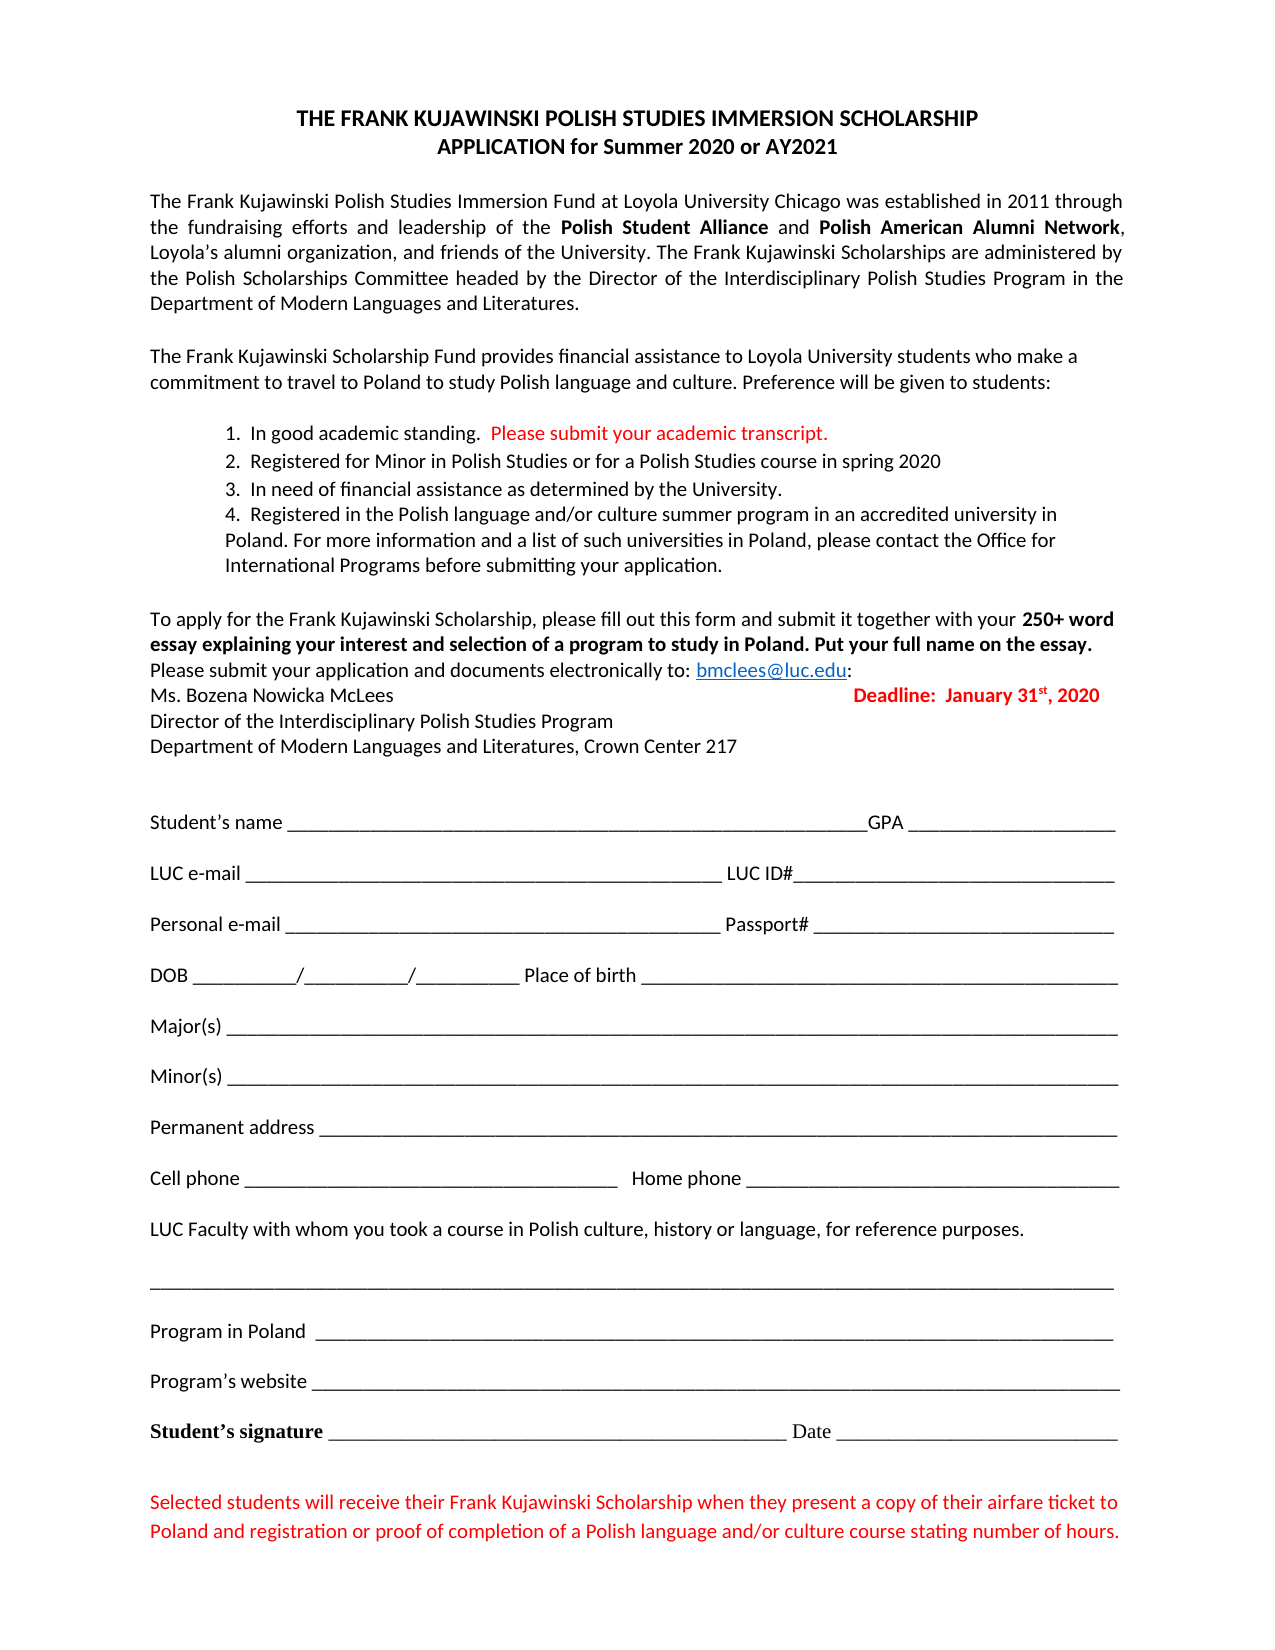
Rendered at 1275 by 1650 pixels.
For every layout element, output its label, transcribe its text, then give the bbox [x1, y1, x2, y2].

text Director of the Interdisciplinary Polish Studies Program [150, 708, 1125, 733]
text LUC Faculty with whom you took a course in Polish culture, history or language, for reference purposes. [150, 1216, 1125, 1242]
text The Frank Kujawinski Scholarship Fund provides financial assistance to Loyola University students who make a commitment to travel to Poland to study Polish language and culture. Preference will be given to students: [150, 343, 1125, 394]
text Program in Poland _____________________________________________________________________________ [150, 1318, 1125, 1343]
text Please submit your application and documents electronically to: bmclees@luc.edu: [150, 657, 1125, 682]
text To apply for the Frank Kujawinski Scholarship, please fill out this form and submit it together with your 250+ word essay explaining your interest and selection of a program to study in Poland. Put your full name on the essay. [150, 606, 1125, 657]
text Permanent address _____________________________________________________________________________ [150, 1114, 1125, 1140]
text The Frank Kujawinski Polish Studies Immersion Fund at Loyola University Chicago was established in 2011 through the fundraising efforts and leadership of the Polish Student Alliance and Polish American Alumni Network, Loyola’s alumni organization, and friends of the University. The Frank Kujawinski Scholarships are administered by the Polish Scholarships Committee headed by the Director of the Interdisciplinary Polish Studies Program in the Department of Modern Languages and Literatures. [150, 188, 1125, 316]
text 4. Registered in the Polish language and/or culture summer program in an accredited university in Poland. For more information and a list of such universities in Poland, please contact the Office for International Programs before submitting your application. [225, 502, 1125, 578]
text APPLICATION for Summer 2020 or AY2021 [150, 132, 1125, 160]
text Cell phone ____________________________________ Home phone ____________________________________ [150, 1165, 1125, 1191]
text Minor(s) ______________________________________________________________________________________ [150, 1064, 1125, 1089]
text Department of Modern Languages and Literatures, Crown Center 217 [150, 733, 1125, 759]
text 3. In need of financial assistance as determined by the University. [225, 476, 1125, 502]
text DOB __________/__________/__________ Place of birth ______________________________________________ [150, 962, 1125, 987]
text Personal e-mail __________________________________________ Passport# _____________________________ [150, 911, 1125, 937]
text Ms. Bozena Nowicka McLees Deadline: January 31st, 2020 [150, 682, 1125, 708]
text Program’s website ______________________________________________________________________________ [150, 1369, 1125, 1394]
text Student’s name ________________________________________________________GPA ____________________ [150, 809, 1125, 835]
text Major(s) ______________________________________________________________________________________ [150, 1013, 1125, 1038]
text Selected students will receive their Frank Kujawinski Scholarship when they present a copy of their airfare ticket to Poland and registration or proof of completion of a Polish language and/or culture course stating number of hours. [150, 1489, 1125, 1544]
text THE FRANK KUJAWINSKI POLISH STUDIES IMMERSION SCHOLARSHIP [150, 103, 1125, 132]
text _____________________________________________________________________________________________ [150, 1267, 1125, 1292]
text 2. Registered for Minor in Polish Studies or for a Polish Studies course in spring 2020 [225, 448, 1125, 473]
text LUC e-mail ______________________________________________ LUC ID#_______________________________ [150, 860, 1125, 886]
text 1. In good academic standing. Please submit your academic transcript. [150, 420, 1125, 445]
text Student’s signature ____________________________________________ Date ___________________________ [150, 1419, 1125, 1443]
